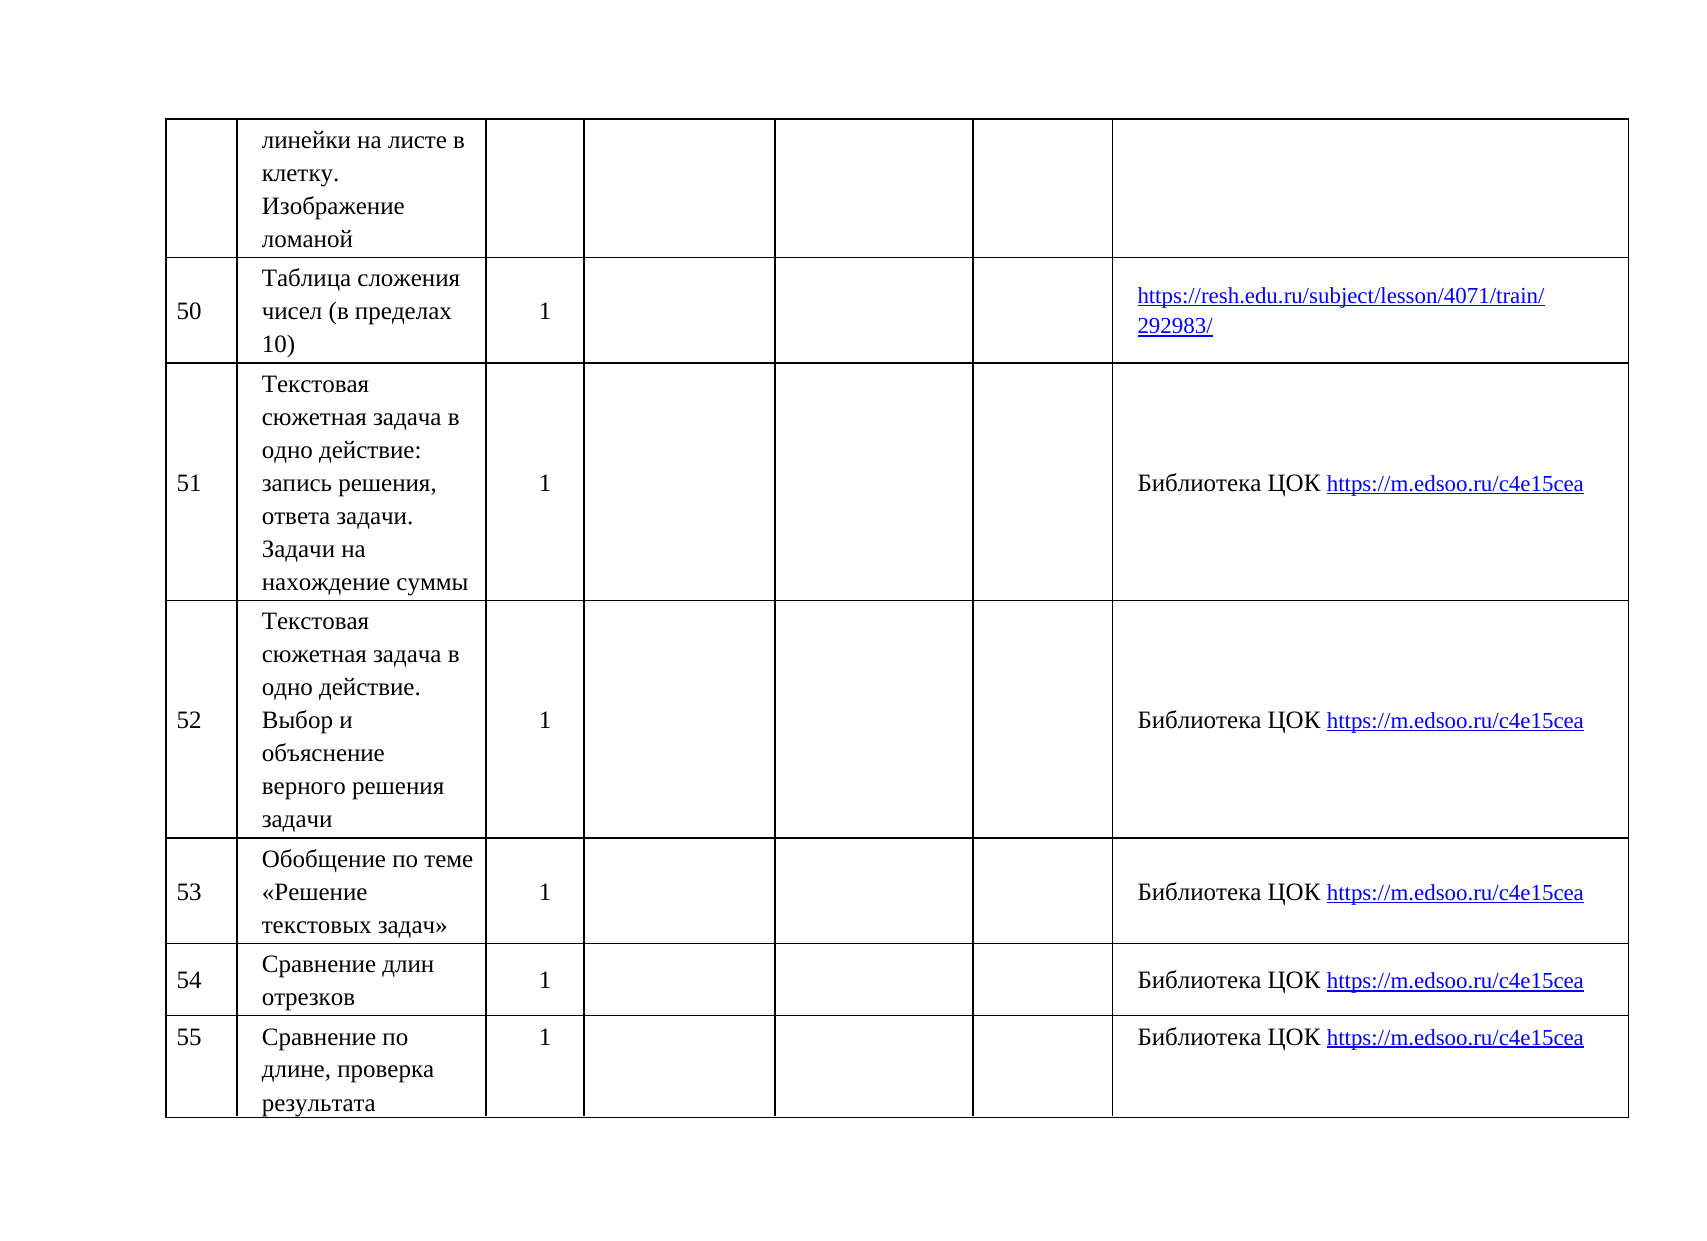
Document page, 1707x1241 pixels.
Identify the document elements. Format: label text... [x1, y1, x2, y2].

table_cell Сравнение длин отрезков [238, 944, 485, 1015]
table_cell [974, 601, 1112, 837]
table_cell 51 [167, 364, 236, 599]
table_cell [974, 364, 1112, 599]
table_cell https://resh.edu.ru/subject/lesson/4071/train/292983/ [1113, 258, 1628, 362]
table_cell [585, 120, 774, 257]
table_cell 55 [167, 1016, 236, 1116]
table_cell Обобщение по теме «Решение текстовых задач» [238, 839, 485, 942]
table_cell [585, 839, 774, 942]
table_cell 1 [487, 601, 583, 837]
table_cell [585, 258, 774, 362]
table_cell 52 [167, 601, 236, 837]
table_cell [776, 944, 972, 1015]
table_cell [974, 120, 1112, 257]
table_cell Текстовая сюжетная задача в одно действие. Выбор и объяснение верного решения задачи [238, 601, 485, 837]
table_cell Библиотека ЦОК https://m.edsoo.ru/c4e15cea [1113, 839, 1628, 942]
table_cell Библиотека ЦОК https://m.edsoo.ru/c4e15cea [1113, 601, 1628, 837]
table_cell [585, 364, 774, 599]
table_cell 1 [487, 1016, 583, 1116]
table_cell [776, 364, 972, 599]
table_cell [1113, 120, 1628, 257]
table_cell 50 [167, 258, 236, 362]
table_cell [974, 258, 1112, 362]
table_cell 53 [167, 839, 236, 942]
table_cell [974, 1016, 1112, 1116]
table_cell Текстовая сюжетная задача в одно действие: запись решения, ответа задачи. Задачи на нахождение суммы [238, 364, 485, 599]
table_cell [585, 601, 774, 837]
table_cell Библиотека ЦОК https://m.edsoo.ru/c4e15cea [1113, 364, 1628, 599]
table_cell [585, 944, 774, 1015]
table_cell 49 [167, 120, 236, 257]
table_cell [238, 1016, 485, 1116]
table_cell [974, 839, 1112, 942]
table_cell [776, 258, 972, 362]
table_cell Таблица сложения чисел (в пределах 10) [238, 258, 485, 362]
table_cell [776, 601, 972, 837]
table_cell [1113, 1016, 1628, 1116]
table_cell 1 [487, 944, 583, 1015]
table_cell [776, 839, 972, 942]
table_cell [776, 1016, 972, 1116]
table_cell 1 [487, 364, 583, 599]
table_cell [974, 944, 1112, 1015]
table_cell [1113, 944, 1628, 1015]
table_cell 54 [167, 944, 236, 1015]
table_cell 1 [487, 839, 583, 942]
table_cell [776, 120, 972, 257]
table_cell 1 [487, 258, 583, 362]
table_cell 1 [487, 120, 583, 257]
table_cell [238, 120, 485, 257]
table_cell [585, 1016, 774, 1116]
